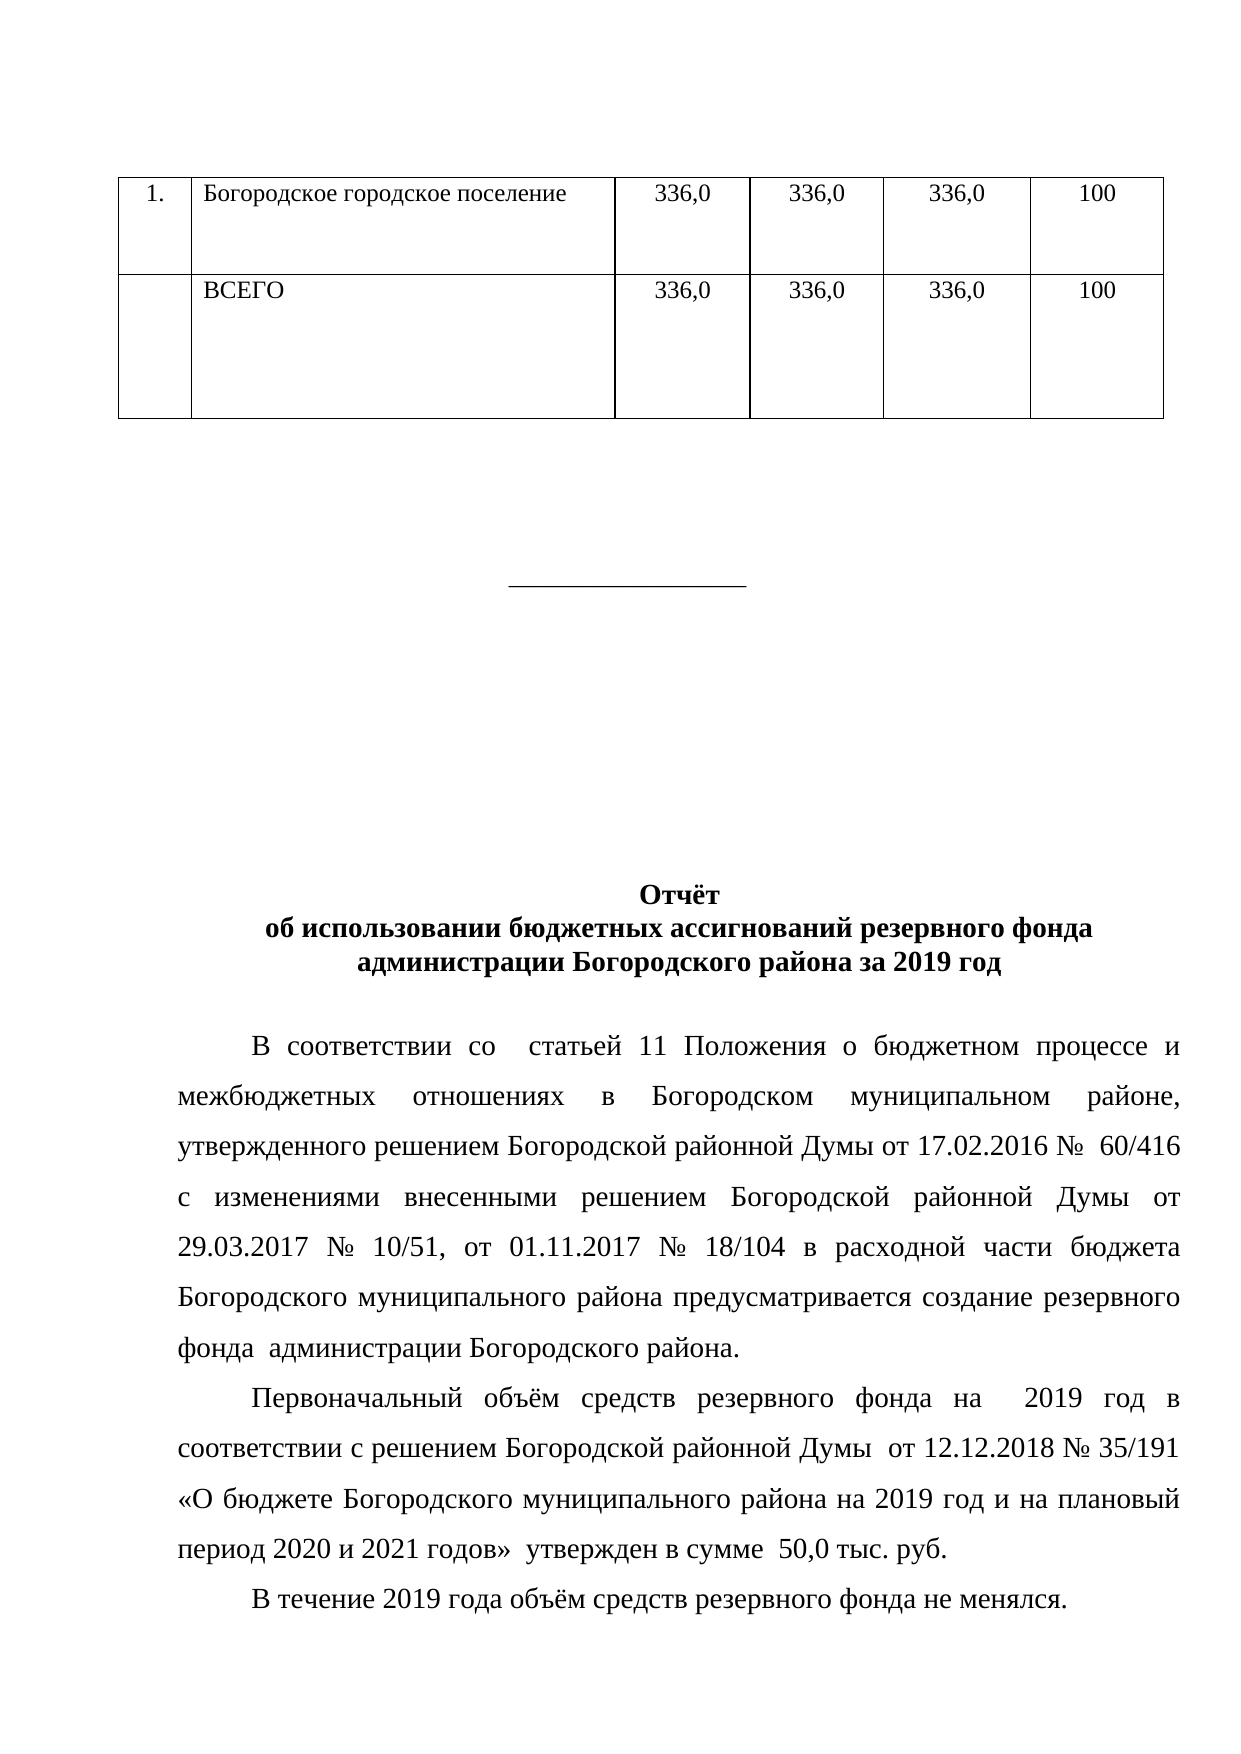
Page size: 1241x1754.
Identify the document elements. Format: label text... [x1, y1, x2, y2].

text Первоначальный объём средств резервного фонда на 2019 год в соответствии с решением Богородской районной Думы от 12.12.2018 № 35/191 «О бюджете Богородского муниципального района на 2019 год и на плановый период 2020 и 2021 годов» утвержден в сумме 50,0 тыс. руб. [177, 1380, 1181, 1564]
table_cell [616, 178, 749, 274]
text Отчёт [177, 877, 1181, 911]
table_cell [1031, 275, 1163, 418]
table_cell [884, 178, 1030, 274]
text об использовании бюджетных ассигнований резервного фонда администрации Богородского района за 2019 год [177, 911, 1181, 978]
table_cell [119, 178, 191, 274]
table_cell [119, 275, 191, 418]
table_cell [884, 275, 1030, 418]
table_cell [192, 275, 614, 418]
text В течение 2019 года объём средств резервного фонда не менялся. [177, 1581, 1181, 1615]
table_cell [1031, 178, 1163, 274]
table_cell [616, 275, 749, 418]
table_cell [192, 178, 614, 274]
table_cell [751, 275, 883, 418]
text ___________________ [177, 561, 1181, 590]
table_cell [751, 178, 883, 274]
text В соответствии со статьей 11 Положения о бюджетном процессе и межбюджетных отношениях в Богородском муниципальном районе, утвержденного решением Богородской районной Думы от 17.02.2016 № 60/416 с изменениями внесенными решением Богородской районной Думы от 29.03.2017 № 10/51, от 01.11.2017 № 18/104 в расходной части бюджета Богородского муниципального района предусматривается создание резервного фонда администрации Богородского района. [177, 1028, 1181, 1363]
